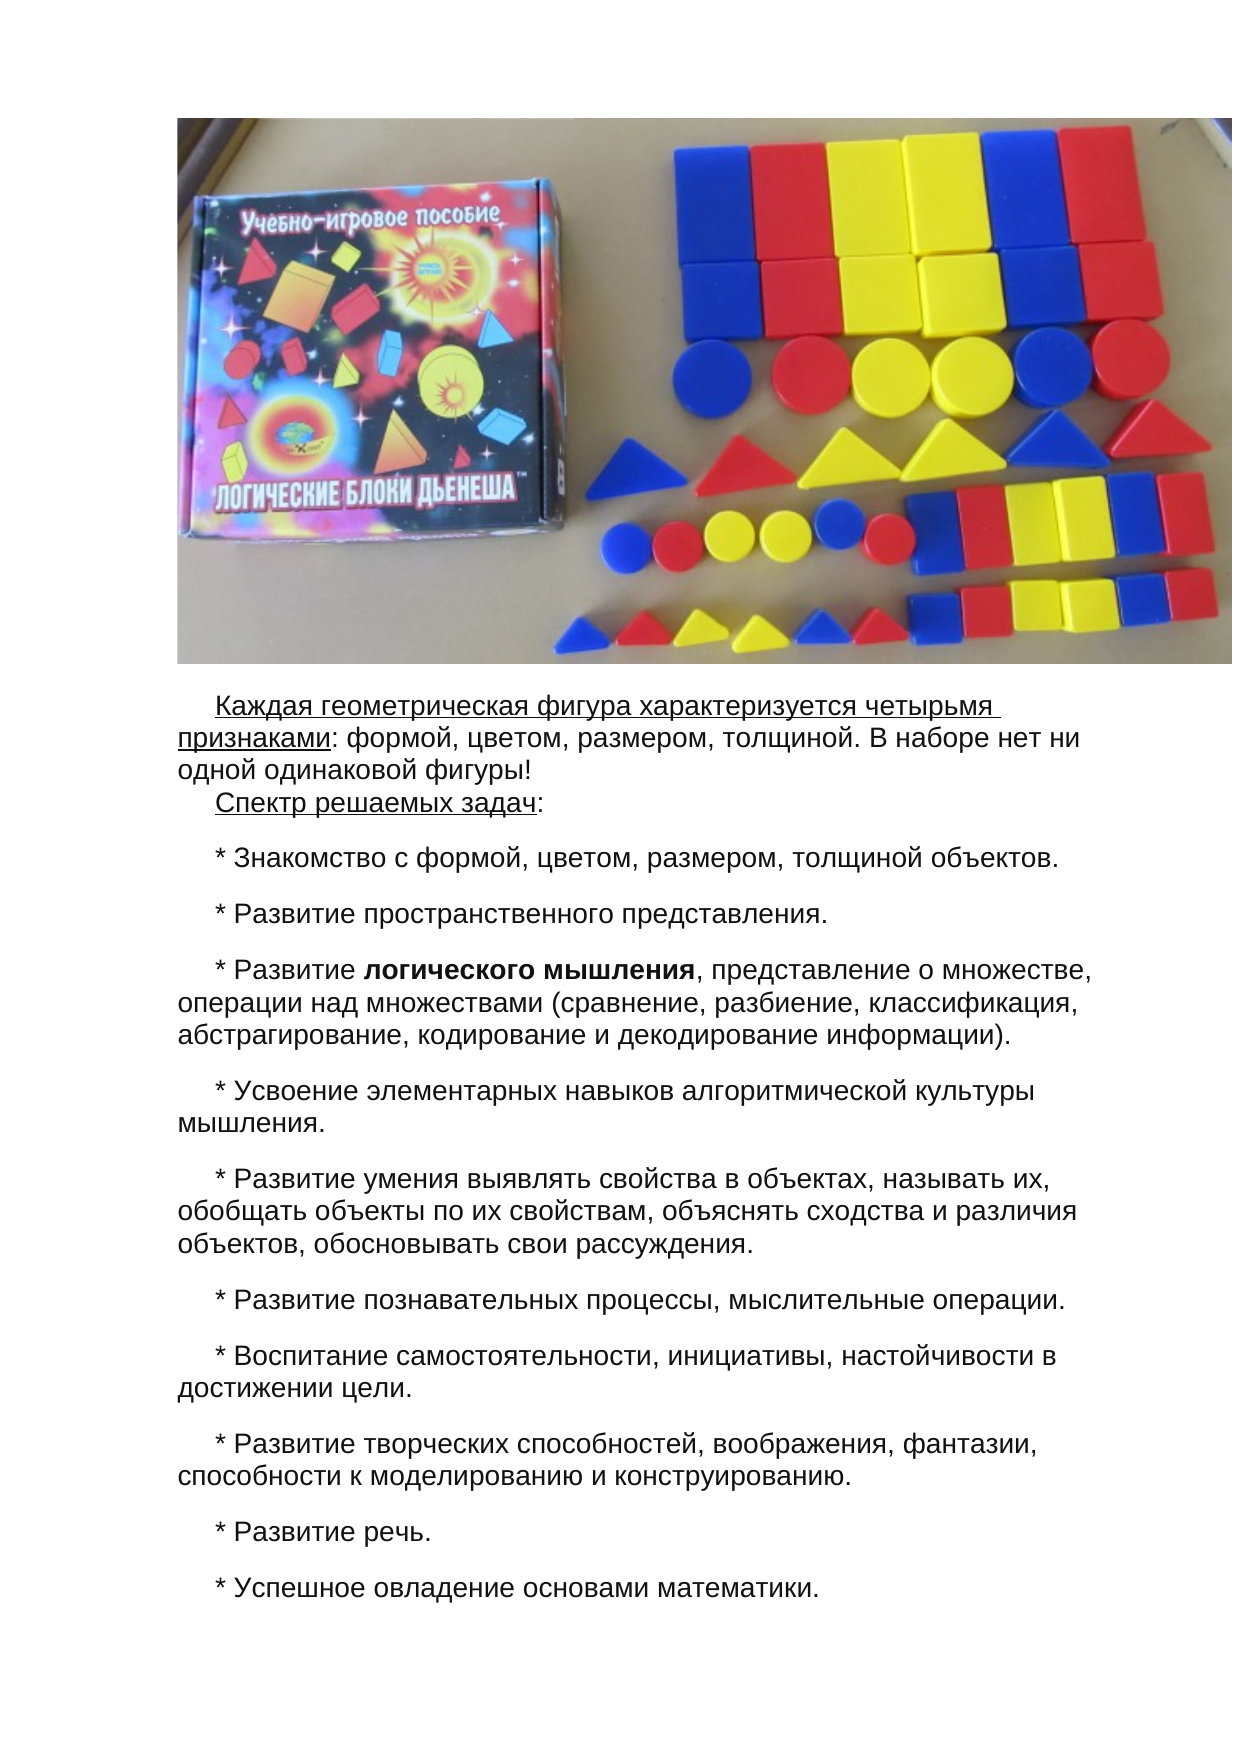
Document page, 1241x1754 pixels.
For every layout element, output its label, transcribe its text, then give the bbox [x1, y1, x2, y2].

text * Развитие умения выявлять свойства в объектах, называть их, обобщать объекты по их свойствам, объяснять сходства и различия объектов, обосновывать свои рассуждения. [177, 1162, 1152, 1259]
text * Усвоение элементарных навыков алгоритмической культуры мышления. [177, 1074, 1152, 1138]
text * Развитие речь. [177, 1515, 1152, 1547]
text Каждая геометрическая фигура характеризуется четырьмя признаками: формой, цветом, размером, толщиной. В наборе нет ни одной одинаковой фигуры! [177, 688, 1152, 786]
text * Развитие познавательных процессы, мыслительные операции. [177, 1283, 1152, 1315]
text * Знакомство с формой, цветом, размером, толщиной объектов. [177, 841, 1152, 874]
picture [177, 118, 1232, 664]
text * Успешное овладение основами математики. [177, 1571, 1152, 1603]
text * Развитие пространственного представления. [177, 897, 1152, 930]
text * Развитие логического мышления, представление о множестве, операции над множествами (сравнение, разбиение, классификация, абстрагирование, кодирование и декодирование информации). [177, 953, 1152, 1050]
text * Развитие творческих способностей, воображения, фантазии, способности к моделированию и конструированию. [177, 1427, 1152, 1491]
text Спектр решаемых задач: [177, 786, 1152, 818]
text * Воспитание самостоятельности, инициативы, настойчивости в достижении цели. [177, 1338, 1152, 1403]
